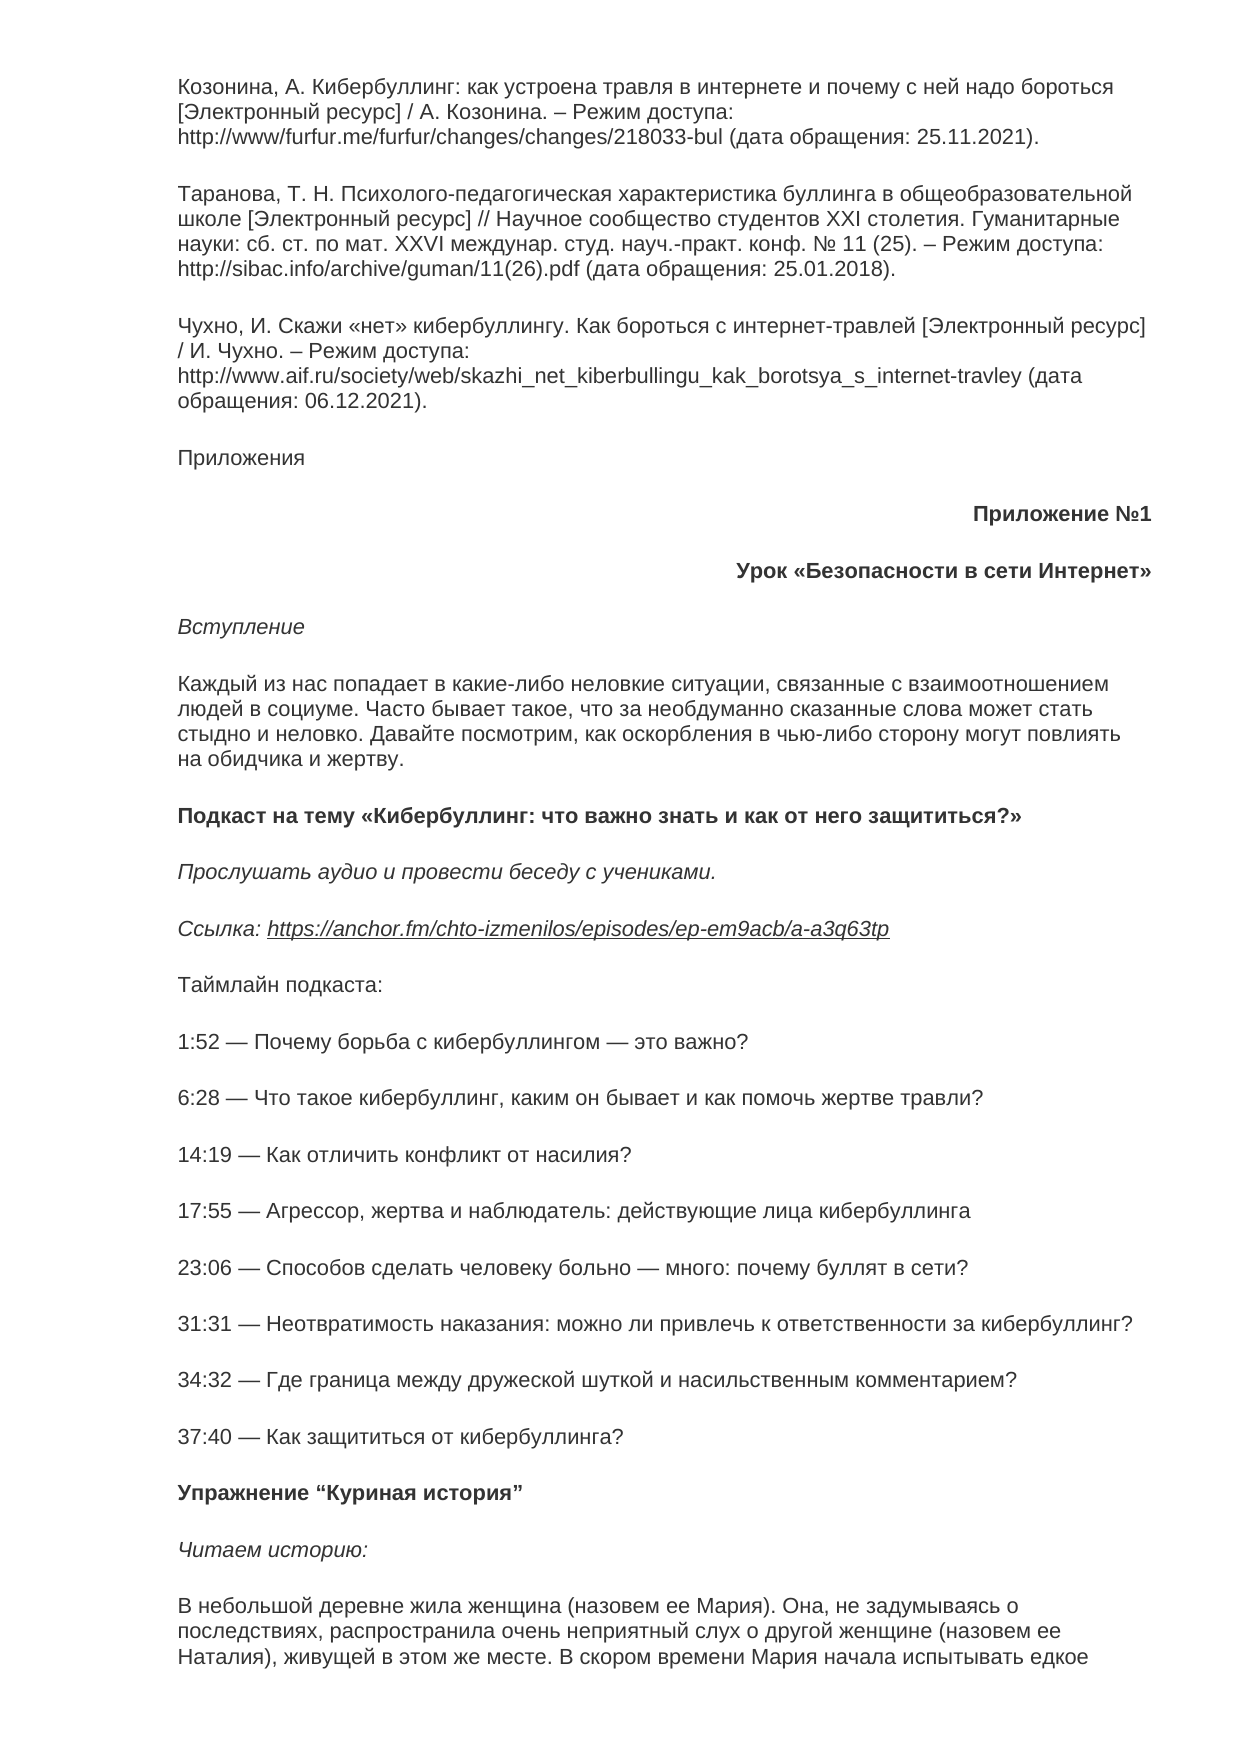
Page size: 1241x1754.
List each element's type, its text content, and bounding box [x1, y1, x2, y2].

text 34:32 — Где граница между дружеской шуткой и насильственным комментарием? [177, 1367, 1152, 1393]
text Приложение №1 [177, 501, 1152, 527]
text Ссылка: https://anchor.fm/chto-izmenilos/episodes/ep-em9acb/a-a3q63tp [177, 916, 1152, 941]
text Чухно, И. Скажи «нет» кибербуллингу. Как бороться с интернет-травлей [Электронный ресурс] / И. Чухно. – Режим доступа: http://www.aif.ru/society/web/skazhi_net_kiberbullingu_kak_borotsya_s_internet-travley (дата обращения: 06.12.2021). [177, 313, 1152, 414]
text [177, 1593, 1152, 1669]
text 37:40 — Как защититься от кибербуллинга? [177, 1424, 1152, 1449]
text Подкаст на тему «Кибербуллинг: что важно знать и как от него защититься?» [177, 803, 1152, 828]
text Таймлайн подкаста: [177, 972, 1152, 997]
text 17:55 — Агрессор, жертва и наблюдатель: действующие лица кибербуллинга [177, 1198, 1152, 1223]
text Прослушать аудио и провести беседу с учениками. [177, 859, 1152, 884]
text Каждый из нас попадает в какие-либо неловкие ситуации, связанные с взаимоотношением людей в социуме. Часто бывает такое, что за необдуманно сказанные слова может стать стыдно и неловко. Давайте посмотрим, как оскорбления в чью-либо сторону могут повлиять на обидчика и жертву. [177, 671, 1152, 772]
text Читаем историю: [177, 1537, 1152, 1562]
text Урок «Безопасности в сети Интернет» [177, 558, 1152, 583]
text Козонина, А. Кибербуллинг: как устроена травля в интернете и почему с ней надо бороться [Электронный ресурс] / А. Козонина. – Режим доступа: http://www/furfur.me/furfur/changes/changes/218033-bul (дата обращения: 25.11.2021). [177, 74, 1152, 149]
text 14:19 — Как отличить конфликт от насилия? [177, 1142, 1152, 1167]
text 23:06 — Способов сделать человеку больно — много: почему буллят в сети? [177, 1254, 1152, 1280]
text Вступление [177, 614, 1152, 639]
text 6:28 — Что такое кибербуллинг, каким он бывает и как помочь жертве травли? [177, 1085, 1152, 1110]
text 31:31 — Неотвратимость наказания: можно ли привлечь к ответственности за кибербуллинг? [177, 1311, 1152, 1336]
text Приложения [177, 445, 1152, 470]
text Упражнение “Куриная история” [177, 1480, 1152, 1506]
text 1:52 — Почему борьба с кибербуллингом — это важно? [177, 1029, 1152, 1054]
text Таранова, Т. Н. Психолого-педагогическая характеристика буллинга в общеобразовательной школе [Электронный ресурс] // Научное сообщество студентов XXI столетия. Гуманитарные науки: сб. ст. по мат. XXVI междунар. студ. науч.-практ. конф. № 11 (25). – Режим доступа: http://sibac.info/archive/guman/11(26).pdf (дата обращения: 25.01.2018). [177, 181, 1152, 282]
